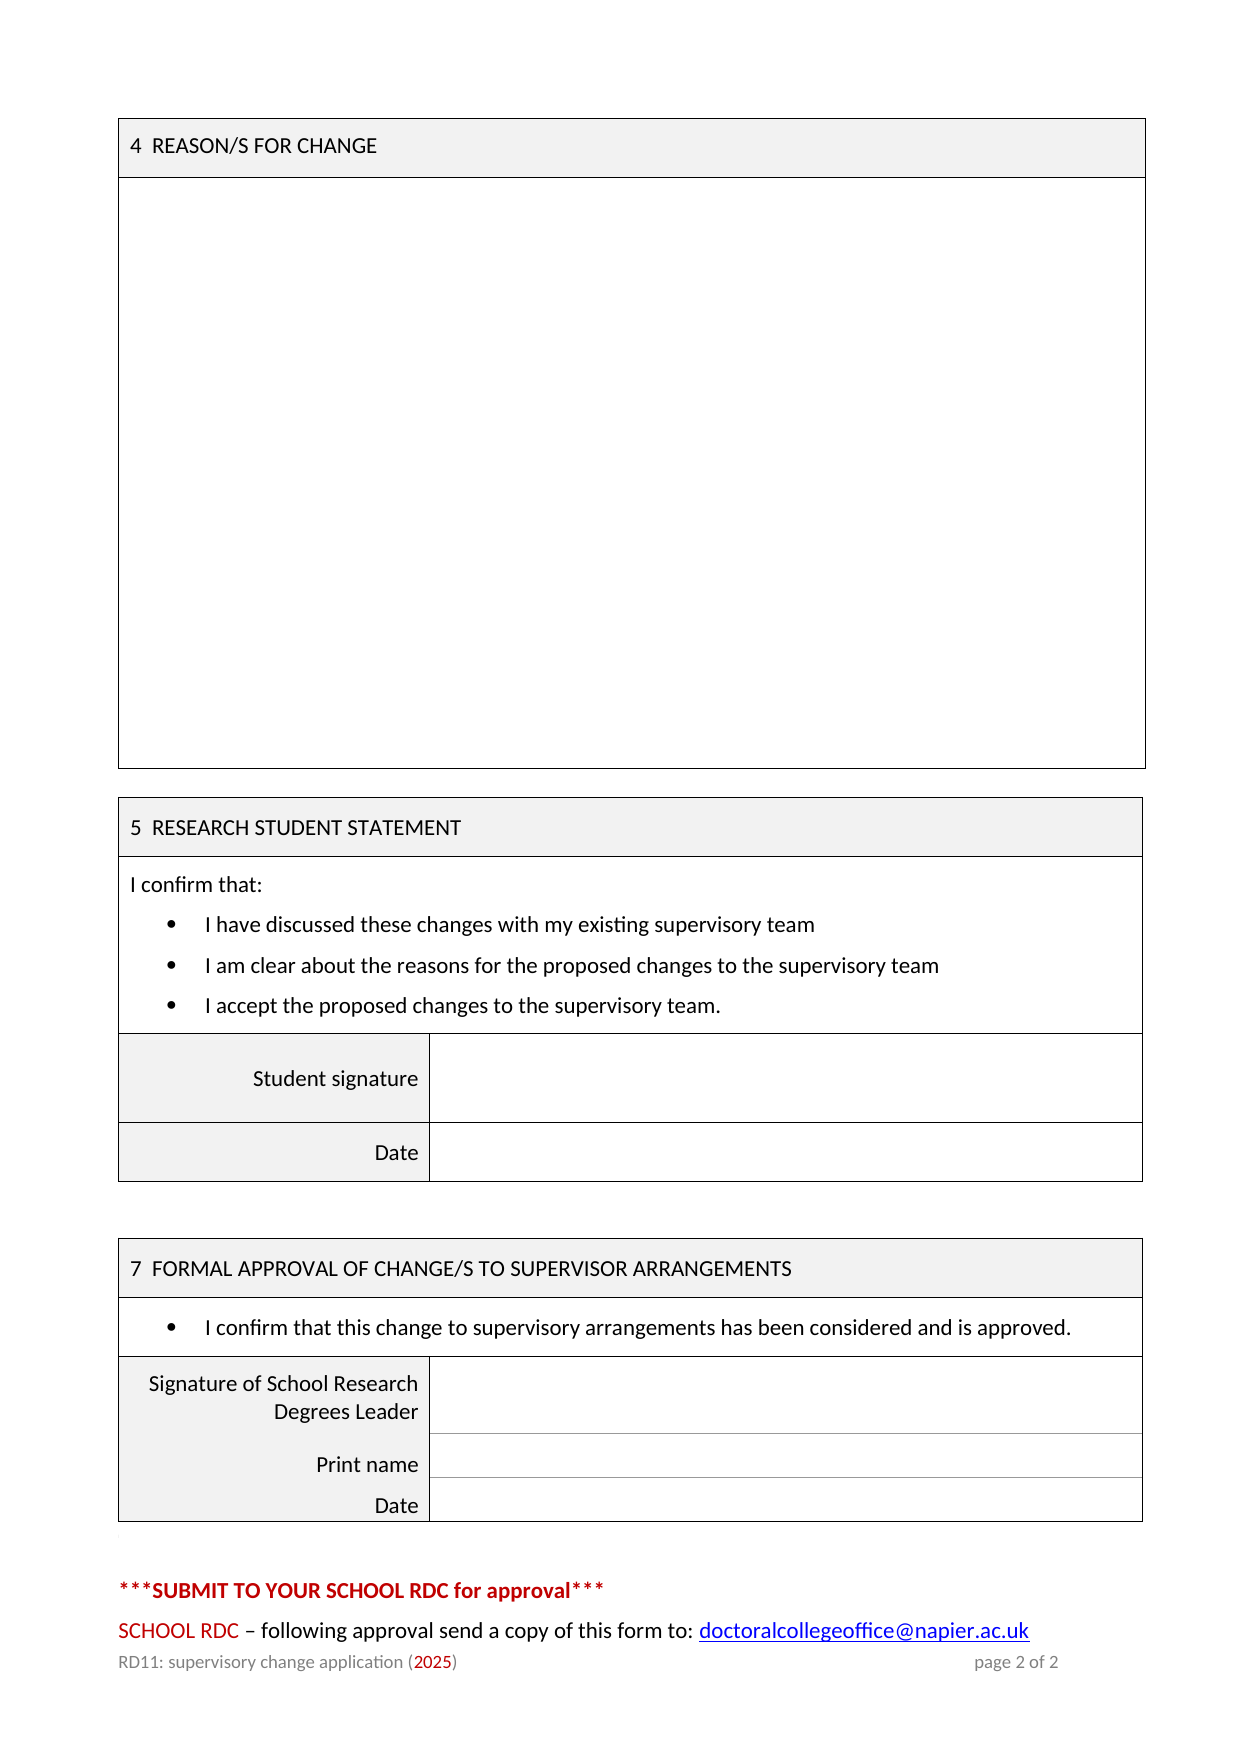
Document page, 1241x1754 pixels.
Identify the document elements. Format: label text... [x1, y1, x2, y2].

text ***SUBMIT TO YOUR SCHOOL RDC for approval*** [118, 1576, 1122, 1604]
table_cell [430, 1434, 1142, 1477]
table_cell Signature of School Research Degrees Leader Print name Date [119, 1357, 429, 1521]
table_cell [119, 178, 1145, 768]
text SCHOOL RDC – following approval send a copy of this form to: doctoralcollegeoffice@napier.ac.uk [118, 1616, 1122, 1644]
table_cell Date [119, 1123, 429, 1181]
table_cell Student signature [119, 1034, 429, 1122]
table_cell I confirm that: I have discussed these changes with my existing supervisory team I am clear about the reasons for the proposed changes to the supervisory team I accept the proposed changes to the supervisory team. [119, 857, 1142, 1033]
table_cell [430, 1478, 1142, 1521]
table_header 5 RESEARCH STUDENT STATEMENT [119, 798, 1142, 856]
table_cell [430, 1123, 1142, 1181]
table_cell [430, 1034, 1142, 1122]
table_cell [430, 1357, 1142, 1433]
table_header 7 FORMAL APPROVAL OF CHANGE/S TO SUPERVISOR ARRANGEMENTS [119, 1239, 1142, 1297]
table_cell I confirm that this change to supervisory arrangements has been considered and is approved. [119, 1298, 1142, 1356]
table_header 4 REASON/S FOR CHANGE [119, 119, 1145, 177]
